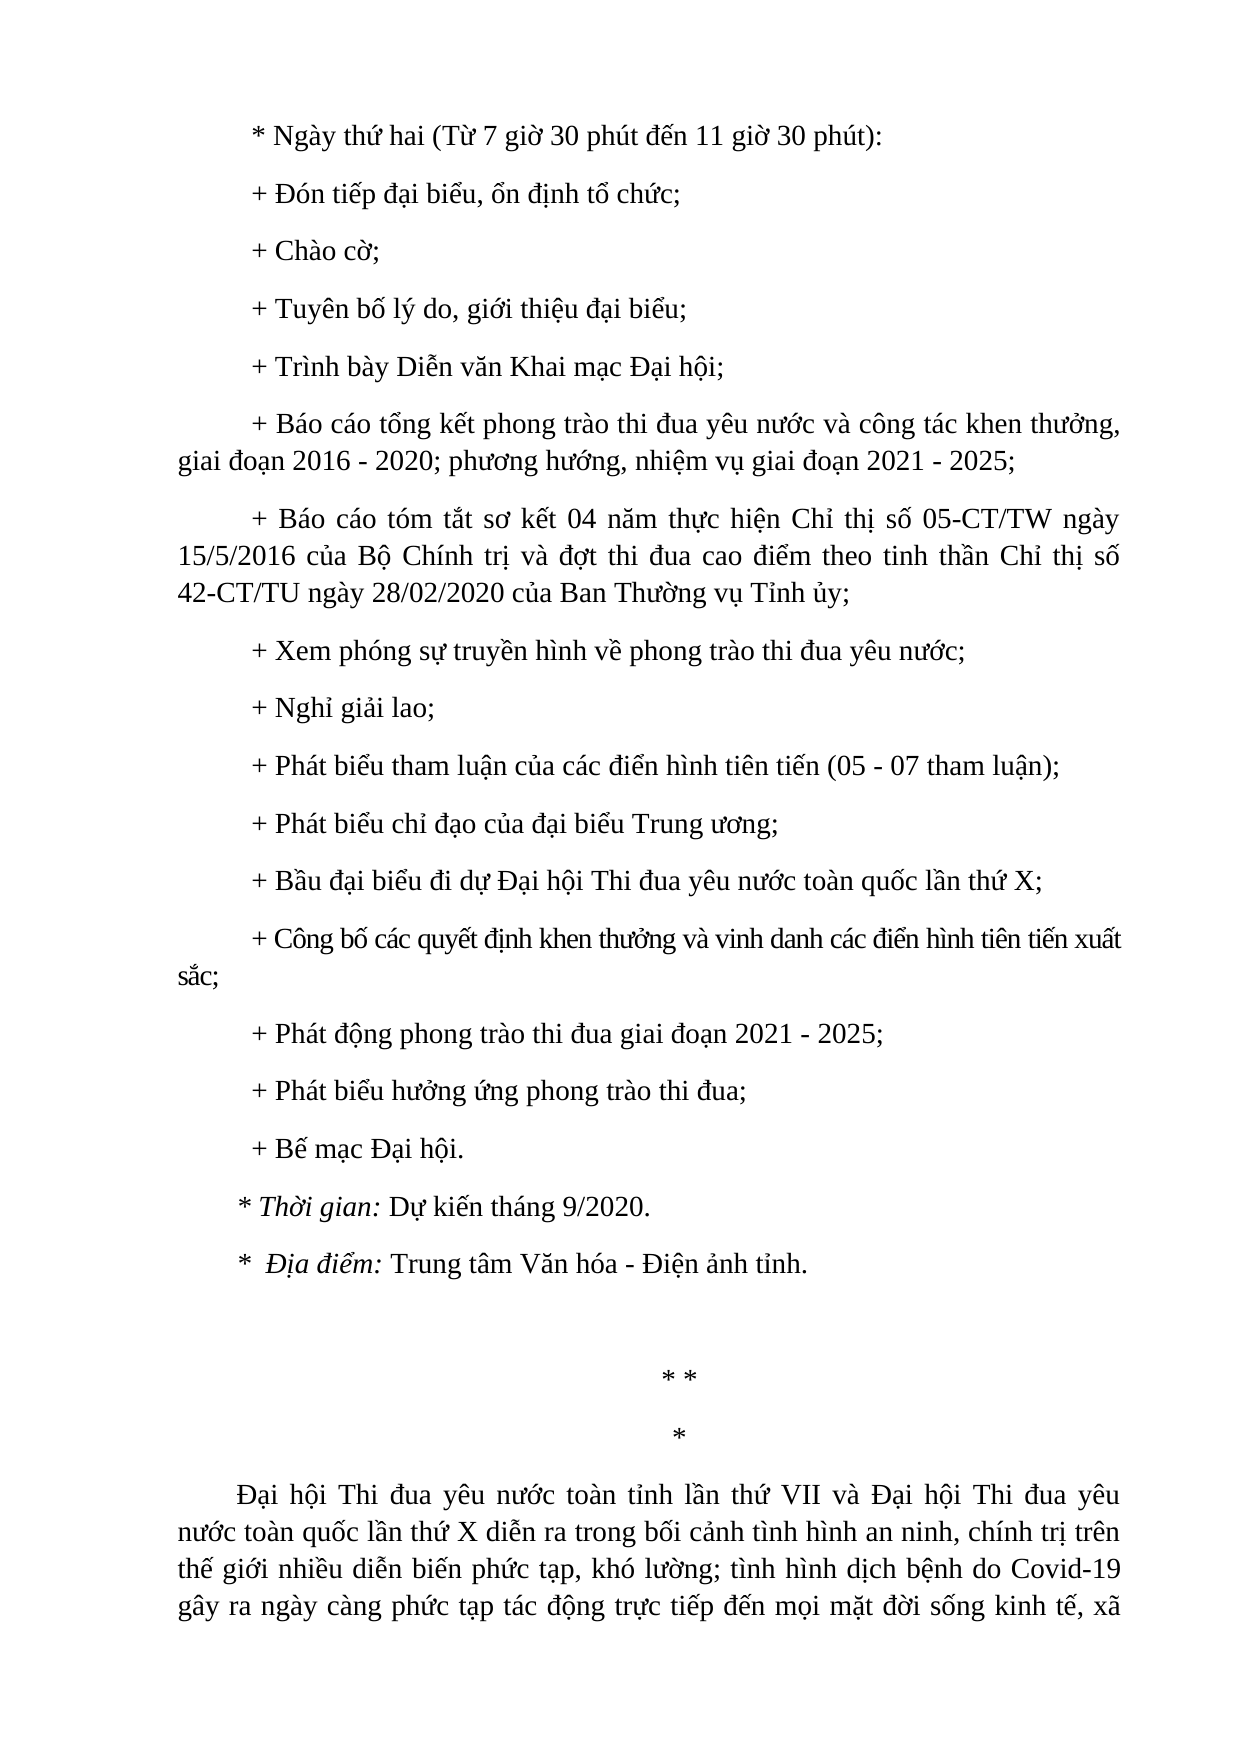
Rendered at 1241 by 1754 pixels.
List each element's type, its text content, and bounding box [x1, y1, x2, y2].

text + Đón tiếp đại biểu, ổn định tổ chức; [177, 176, 1122, 209]
text + Bế mạc Đại hội. [177, 1131, 1122, 1165]
text * Địa điểm: Trung tâm Văn hóa - Điện ảnh tỉnh. [177, 1247, 1122, 1280]
text * Ngày thứ hai (Từ 7 giờ 30 phút đến 11 giờ 30 phút): [177, 118, 1122, 152]
text + Tuyên bố lý do, giới thiệu đại biểu; [177, 291, 1122, 325]
text + Công bố các quyết định khen thưởng và vinh danh các điển hình tiên tiến xuất sắc; [177, 921, 1122, 992]
text + Xem phóng sự truyền hình về phong trào thi đua yêu nước; [177, 633, 1122, 666]
text * * [177, 1362, 1122, 1396]
text + Nghỉ giải lao; [177, 690, 1122, 724]
text + Báo cáo tổng kết phong trào thi đua yêu nước và công tác khen thưởng, giai đoạn 2016 - 2020; phương hướng, nhiệm vụ giai đoạn 2021 - 2025; [177, 407, 1122, 477]
text + Phát biểu tham luận của các điển hình tiên tiến (05 - 07 tham luận); [177, 748, 1122, 782]
text + Chào cờ; [177, 233, 1122, 267]
text + Báo cáo tóm tắt sơ kết 04 năm thực hiện Chỉ thị số 05-CT/TW ngày 15/5/2016 của Bộ Chính trị và đợt thi đua cao điểm theo tinh thần Chỉ thị số 42-CT/TU ngày 28/02/2020 của Ban Thường vụ Tỉnh ủy; [177, 501, 1122, 608]
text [177, 1477, 1122, 1622]
text * [177, 1420, 1122, 1453]
text + Phát biểu chỉ đạo của đại biểu Trung ương; [177, 806, 1122, 839]
text * Thời gian: Dự kiến tháng 9/2020. [177, 1189, 1122, 1222]
text + Phát động phong trào thi đua giai đoạn 2021 - 2025; [177, 1016, 1122, 1049]
text + Trình bày Diễn văn Khai mạc Đại hội; [177, 349, 1122, 382]
text + Bầu đại biểu đi dự Đại hội Thi đua yêu nước toàn quốc lần thứ X; [177, 863, 1122, 897]
text + Phát biểu hưởng ứng phong trào thi đua; [177, 1073, 1122, 1107]
